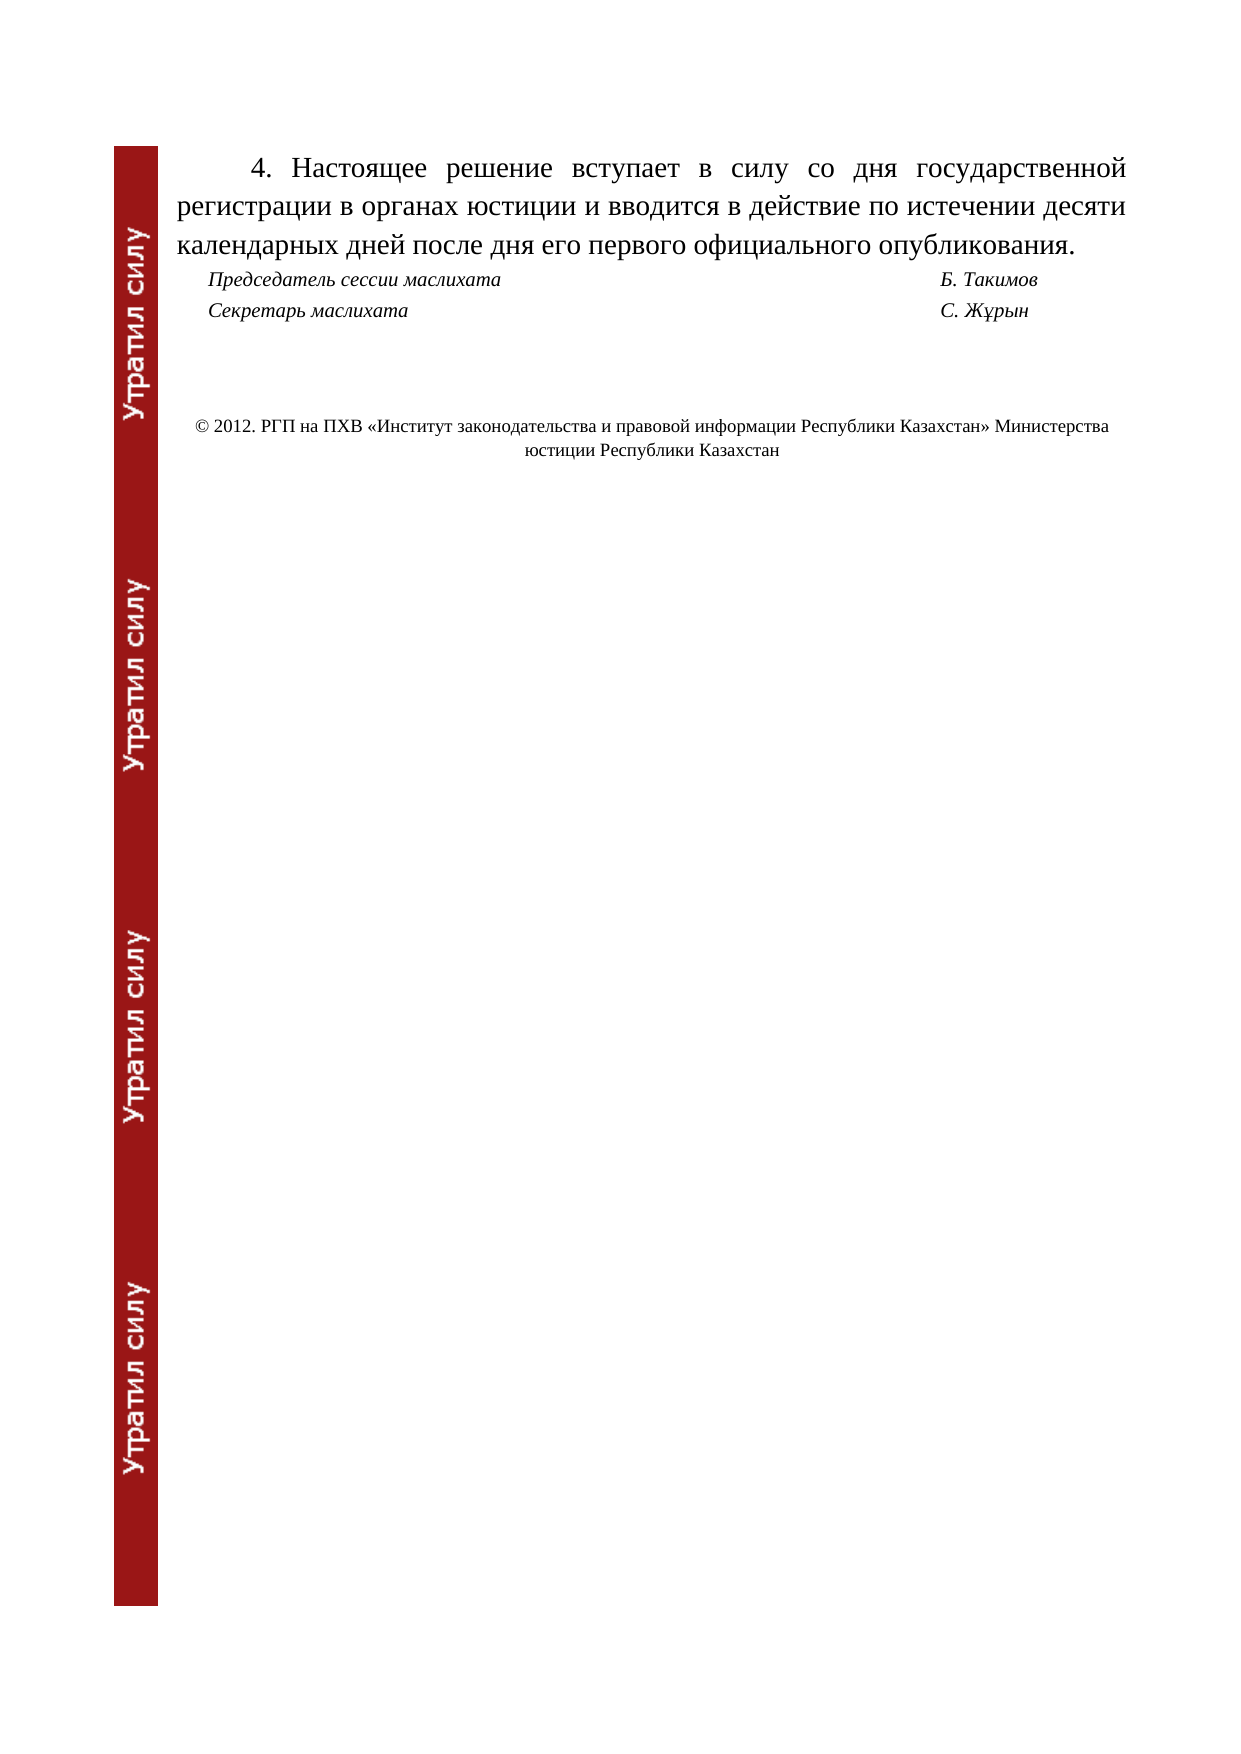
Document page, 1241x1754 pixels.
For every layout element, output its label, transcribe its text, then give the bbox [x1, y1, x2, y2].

picture [114, 328, 158, 414]
table_cell Секретарь маслихата [101, 297, 939, 328]
picture [114, 261, 158, 266]
table_cell С. Жұрын [939, 297, 1240, 328]
picture [114, 146, 158, 150]
table_header Председатель сессии маслихата [101, 266, 939, 297]
table_header Б. Такимов [939, 266, 1240, 297]
picture [114, 461, 158, 1606]
text 4. Настоящее решение вступает в силу со дня государственной регистрации в органах юстиции и вводится в действие по истечении десяти календарных дней после дня его первого официального опубликования. [112, 150, 1128, 261]
text © 2012. РГП на ПХВ «Институт законодательства и правовой информации Республики Казахстан» Министерства юстиции Республики Казахстан [112, 414, 1128, 461]
